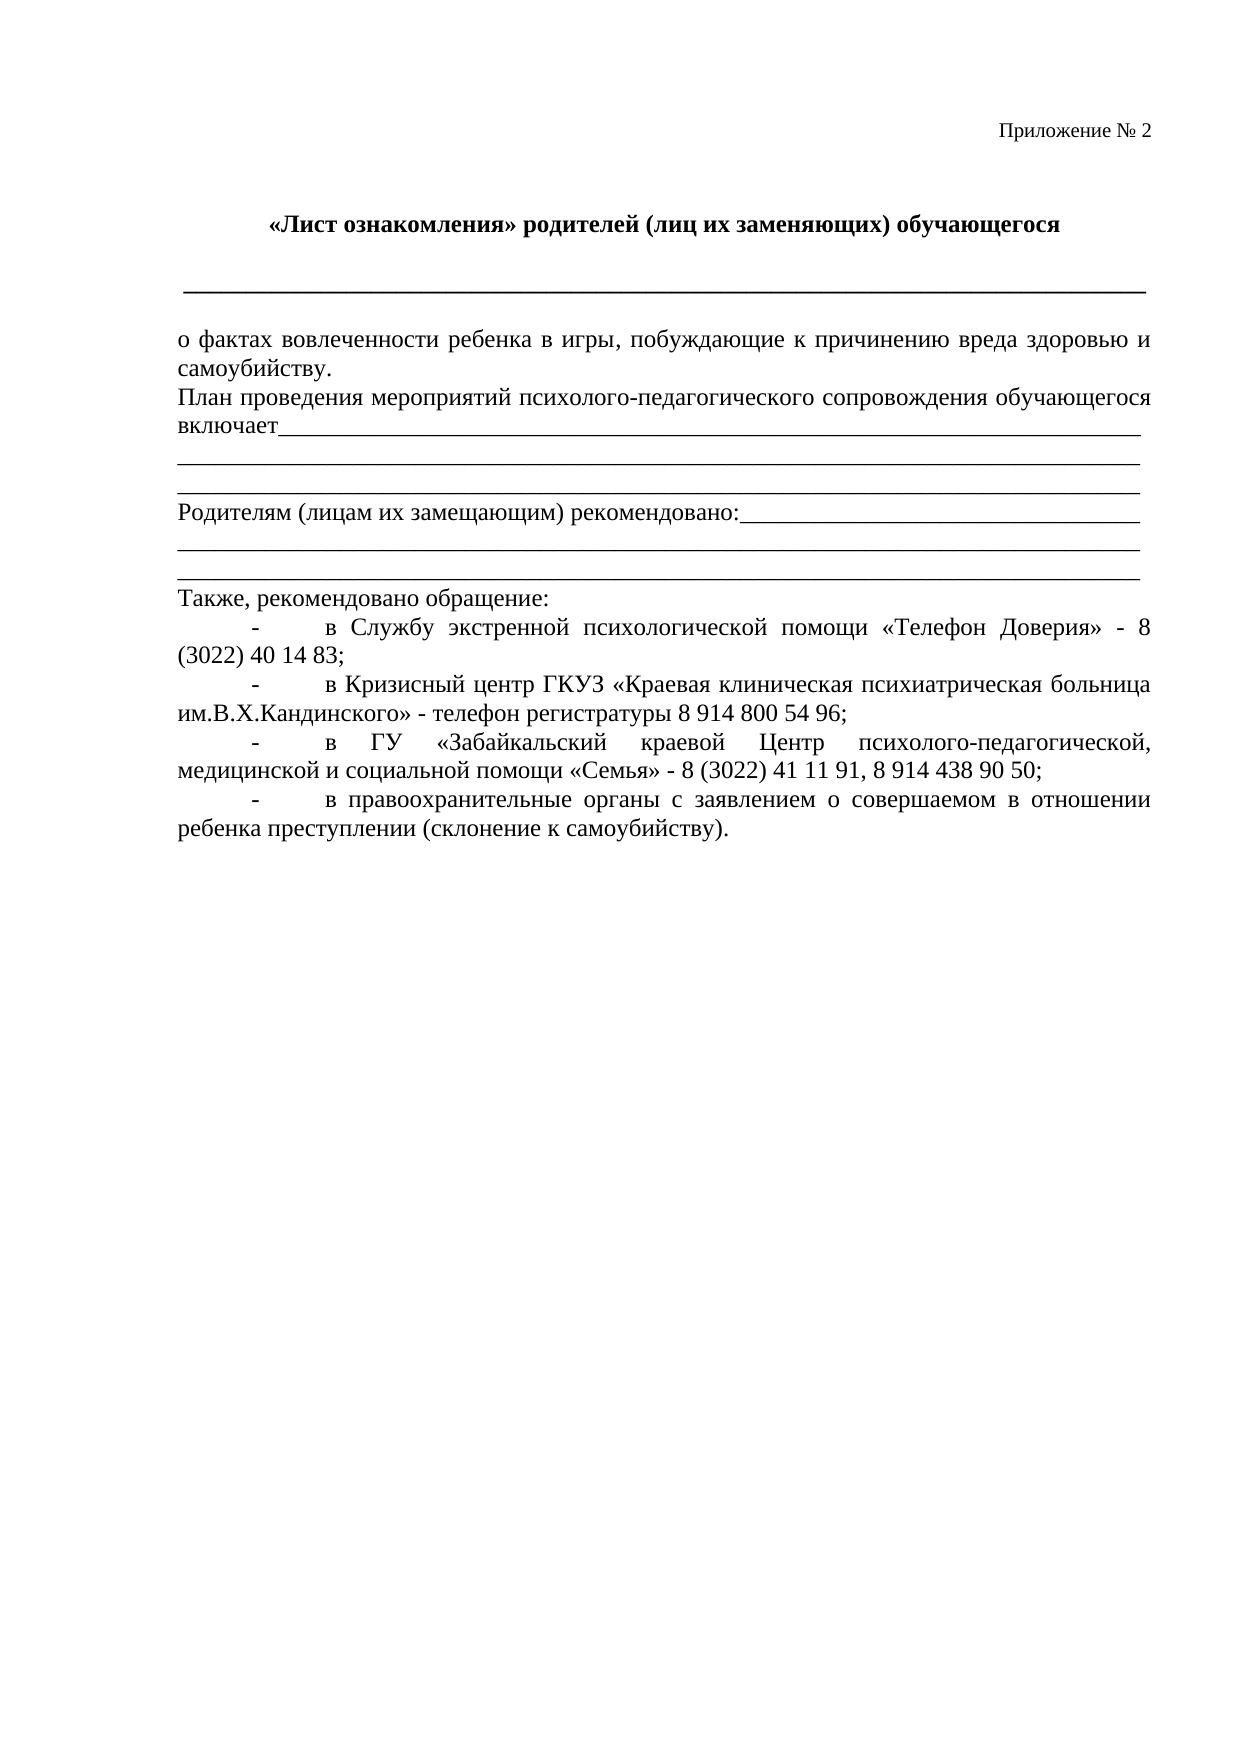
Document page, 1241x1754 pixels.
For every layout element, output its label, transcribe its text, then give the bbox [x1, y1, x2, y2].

text Приложение № 2 [177, 118, 1152, 142]
text о фактах вовлеченности ребенка в игры, побуждающие к причинению вреда здоровью и самоубийству. [177, 324, 1152, 382]
list - в ГУ «Забайкальский краевой Центр психолого-педагогической, медицинской и социальной помощи «Семья» - 8 (3022) 41 11 91, 8 914 438 90 50; [177, 727, 1152, 784]
text План проведения мероприятий психолого-педагогического сопровождения обучающегося включает_______________________________________________________________________________________________________________________________________________________________________________________________________________________________ [177, 382, 1152, 497]
list - в Кризисный центр ГКУЗ «Краевая клиническая психиатрическая больница им.В.Х.Кандинского» - телефон регистратуры 8 914 800 54 96; [177, 669, 1152, 727]
text «Лист ознакомления» родителей (лиц их заменяющих) обучающегося [177, 209, 1152, 238]
text _____________________________________________________________________________Также, рекомендовано обращение: [177, 554, 1152, 612]
text Родителям (лицам их замещающим) рекомендовано:________________________________ [177, 497, 1152, 526]
list - в правоохранительные органы с заявлением о совершаемом в отношении ребенка преступлении (склонение к самоубийству). [177, 784, 1152, 842]
text _____________________________________________________________________________ [177, 267, 1152, 296]
list - в Службу экстренной психологической помощи «Телефон Доверия» - 8 (3022) 40 14 83; [177, 612, 1152, 669]
text _____________________________________________________________________________ [177, 526, 1152, 554]
